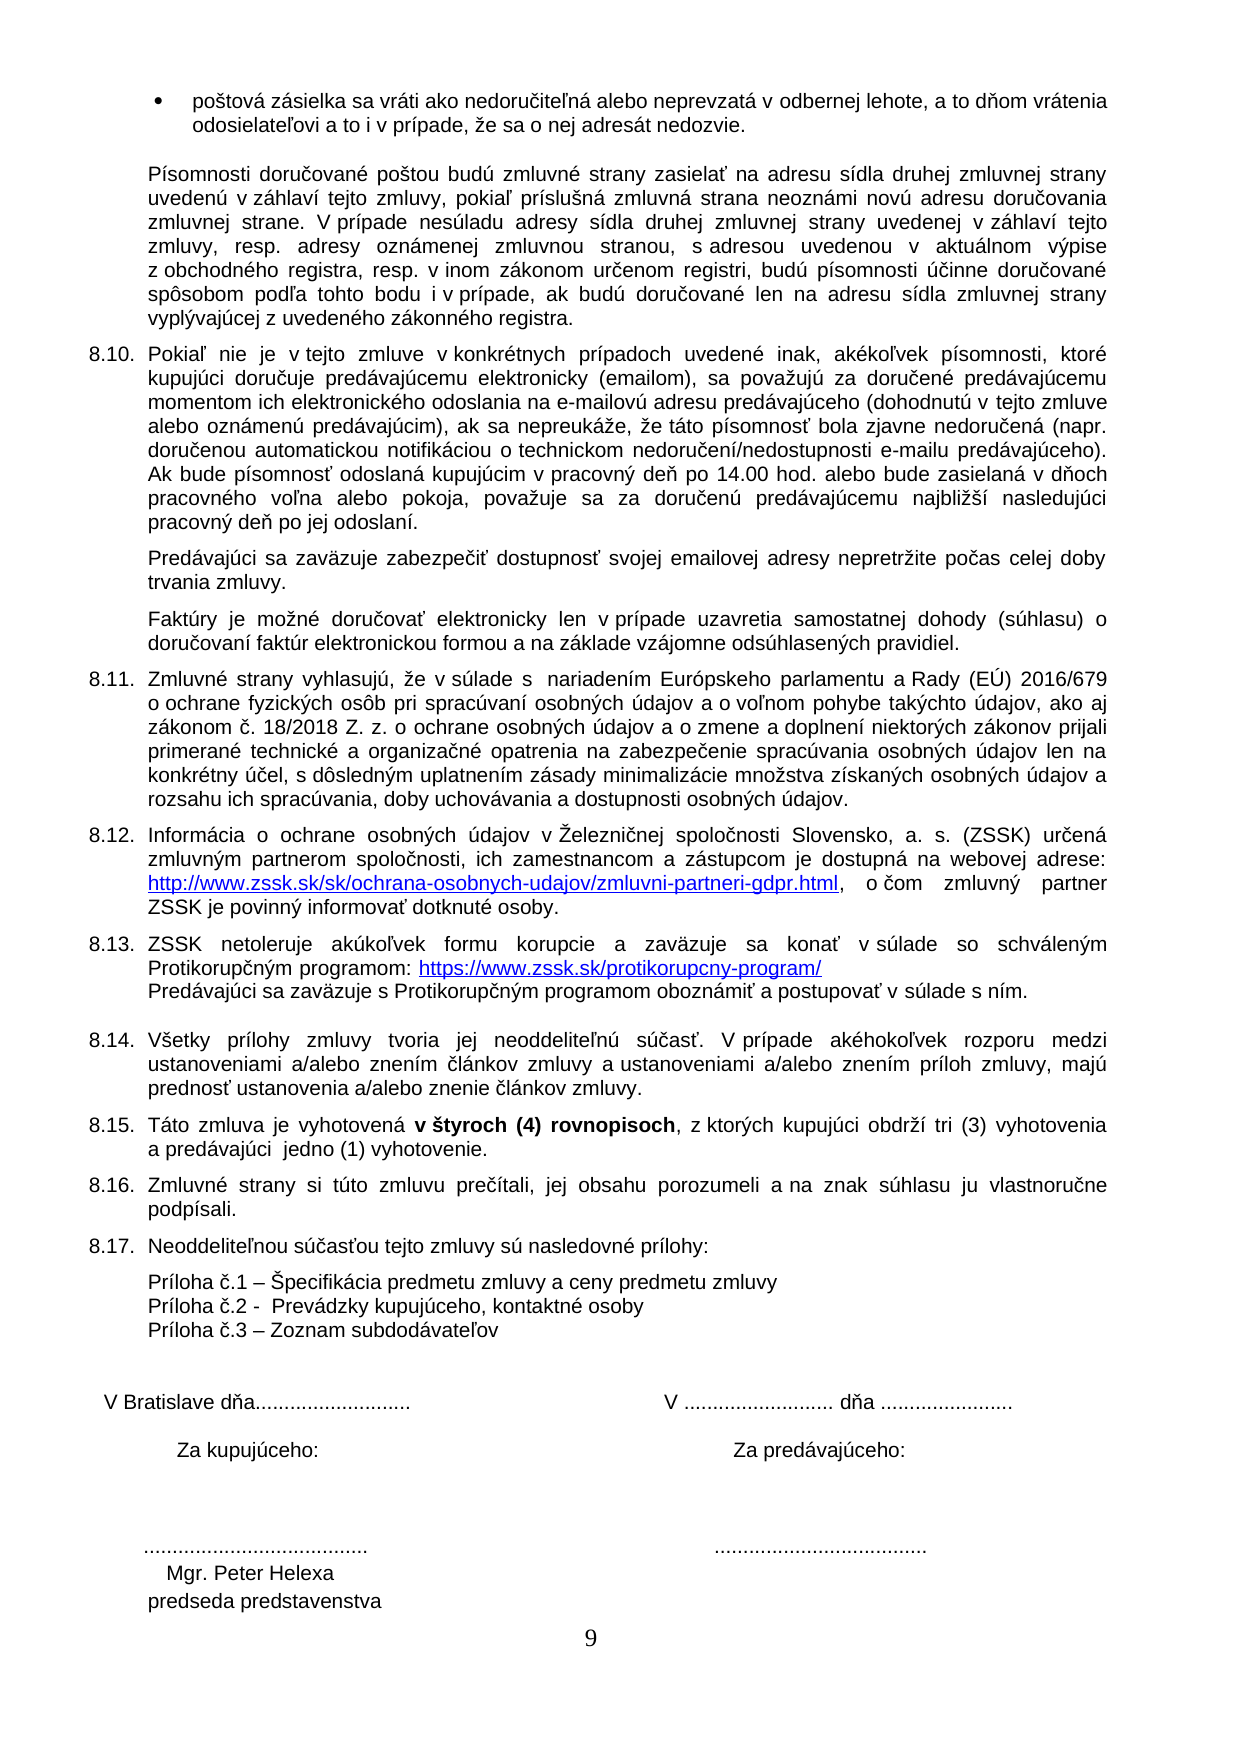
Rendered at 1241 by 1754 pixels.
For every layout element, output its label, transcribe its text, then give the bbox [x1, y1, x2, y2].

text Za kupujúceho: Za predávajúceho: [74, 1438, 1107, 1462]
list Písomnosti doručované poštou budú zmluvné strany zasielať na adresu sídla druhej zmluvnej strany uvedenú v záhlaví tejto zmluvy, pokiaľ príslušná zmluvná strana neoznámi novú adresu doručovania zmluvnej strane. V prípade nesúladu adresy sídla druhej zmluvnej strany uvedenej v záhlaví tejto zmluvy, resp. adresy oznámenej zmluvnou stranou, s adresou uvedenou v aktuálnom výpise z obchodného registra, resp. v inom zákonom určenom registri, budú písomnosti účinne doručované spôsobom podľa tohto bodu i v prípade, ak budú doručované len na adresu sídla zmluvnej strany vyplývajúcej z uvedeného zákonného registra. [148, 162, 1107, 329]
list Táto zmluva je vyhotovená v štyroch (4) rovnopisoch, z ktorých kupujúci obdrží tri (3) vyhotovenia a predávajúci jedno (1) vyhotovenie. [89, 1113, 1107, 1161]
text Faktúry je možné doručovať elektronicky len v prípade uzavretia samostatnej dohody (súhlasu) o doručovaní faktúr elektronickou formou a na základe vzájomne odsúhlasených pravidiel. [148, 606, 1107, 654]
list ZSSK netoleruje akúkoľvek formu korupcie a zaväzuje sa konať v súlade so schváleným Protikorupčným programom: https://www.zssk.sk/protikorupcny-program/ .... .................... Predávajúci sa zaväzuje s Protikorupčným programom oboznámiť a postupovať v súlade s ním. [89, 931, 1107, 1003]
text Príloha č.1 – Špecifikácia predmetu zmluvy a ceny predmetu zmluvy [148, 1270, 1107, 1294]
text Príloha č.3 – Zoznam subdodávateľov [148, 1318, 1107, 1342]
text Príloha č.2 - Prevádzky kupujúceho, kontaktné osoby [148, 1294, 1107, 1318]
list Zmluvné strany si túto zmluvu prečítali, jej obsahu porozumeli a na znak súhlasu ju vlastnoručne podpísali. [89, 1173, 1107, 1221]
text Predávajúci sa zaväzuje zabezpečiť dostupnosť svojej emailovej adresy nepretržite počas celej doby trvania zmluvy. [148, 546, 1107, 594]
text predseda predstavenstva [74, 1588, 1107, 1612]
list Neoddeliteľnou súčasťou tejto zmluvy sú nasledovné prílohy: [89, 1233, 1107, 1257]
list Informácia o ochrane osobných údajov v Železničnej spoločnosti Slovensko, a. s. (ZSSK) určená zmluvným partnerom spoločnosti, ich zamestnancom a zástupcom je dostupná na webovej adrese: http://www.zssk.sk/sk/ochrana-osobnych-udajov/zmluvni-partneri-gdpr.html, o čom zmluvný partner ZSSK je povinný informovať dotknuté osoby. [89, 823, 1107, 919]
text Mgr. Peter Helexa [74, 1561, 1107, 1585]
list poštová zásielka sa vráti ako nedoručiteľná alebo neprevzatá v odbernej lehote, a to dňom vrátenia odosielateľovi a to i v prípade, že sa o nej adresát nedozvie. [154, 89, 1107, 137]
list Všetky prílohy zmluvy tvoria jej neoddeliteľnú súčasť. V prípade akéhokoľvek rozporu medzi ustanoveniami a/alebo znením článkov zmluvy a ustanoveniami a/alebo znením príloh zmluvy, majú prednosť ustanovenia a/alebo znenie článkov zmluvy. [89, 1028, 1107, 1100]
text V Bratislave dňa........................... V .......................... dňa ....................... [103, 1390, 1107, 1414]
list Zmluvné strany vyhlasujú, že v súlade s nariadením Európskeho parlamentu a Rady (EÚ) 2016/679 o ochrane fyzických osôb pri spracúvaní osobných údajov a o voľnom pohybe takýchto údajov, ako aj zákonom č. 18/2018 Z. z. o ochrane osobných údajov a o zmene a doplnení niektorých zákonov prijali primerané technické a organizačné opatrenia na zabezpečenie spracúvania osobných údajov len na konkrétny účel, s dôsledným uplatnením zásady minimalizácie množstva získaných osobných údajov a rozsahu ich spracúvania, doby uchovávania a dostupnosti osobných údajov. [89, 667, 1107, 811]
text ....................................... ..................................... [74, 1533, 1107, 1557]
list Pokiaľ nie je v tejto zmluve v konkrétnych prípadoch uvedené inak, akékoľvek písomnosti, ktoré kupujúci doručuje predávajúcemu elektronicky (emailom), sa považujú za doručené predávajúcemu momentom ich elektronického odoslania na e-mailovú adresu predávajúceho (dohodnutú v tejto zmluve alebo oznámenú predávajúcim), ak sa nepreukáže, že táto písomnosť bola zjavne nedoručená (napr. doručenou automatickou notifikáciou o technickom nedoručení/nedostupnosti e-mailu predávajúceho). Ak bude písomnosť odoslaná kupujúcim v pracovný deň po 14.00 hod. alebo bude zasielaná v dňoch pracovného voľna alebo pokoja, považuje sa za doručenú predávajúcemu najbližší nasledujúci pracovný deň po jej odoslaní. [89, 342, 1107, 533]
